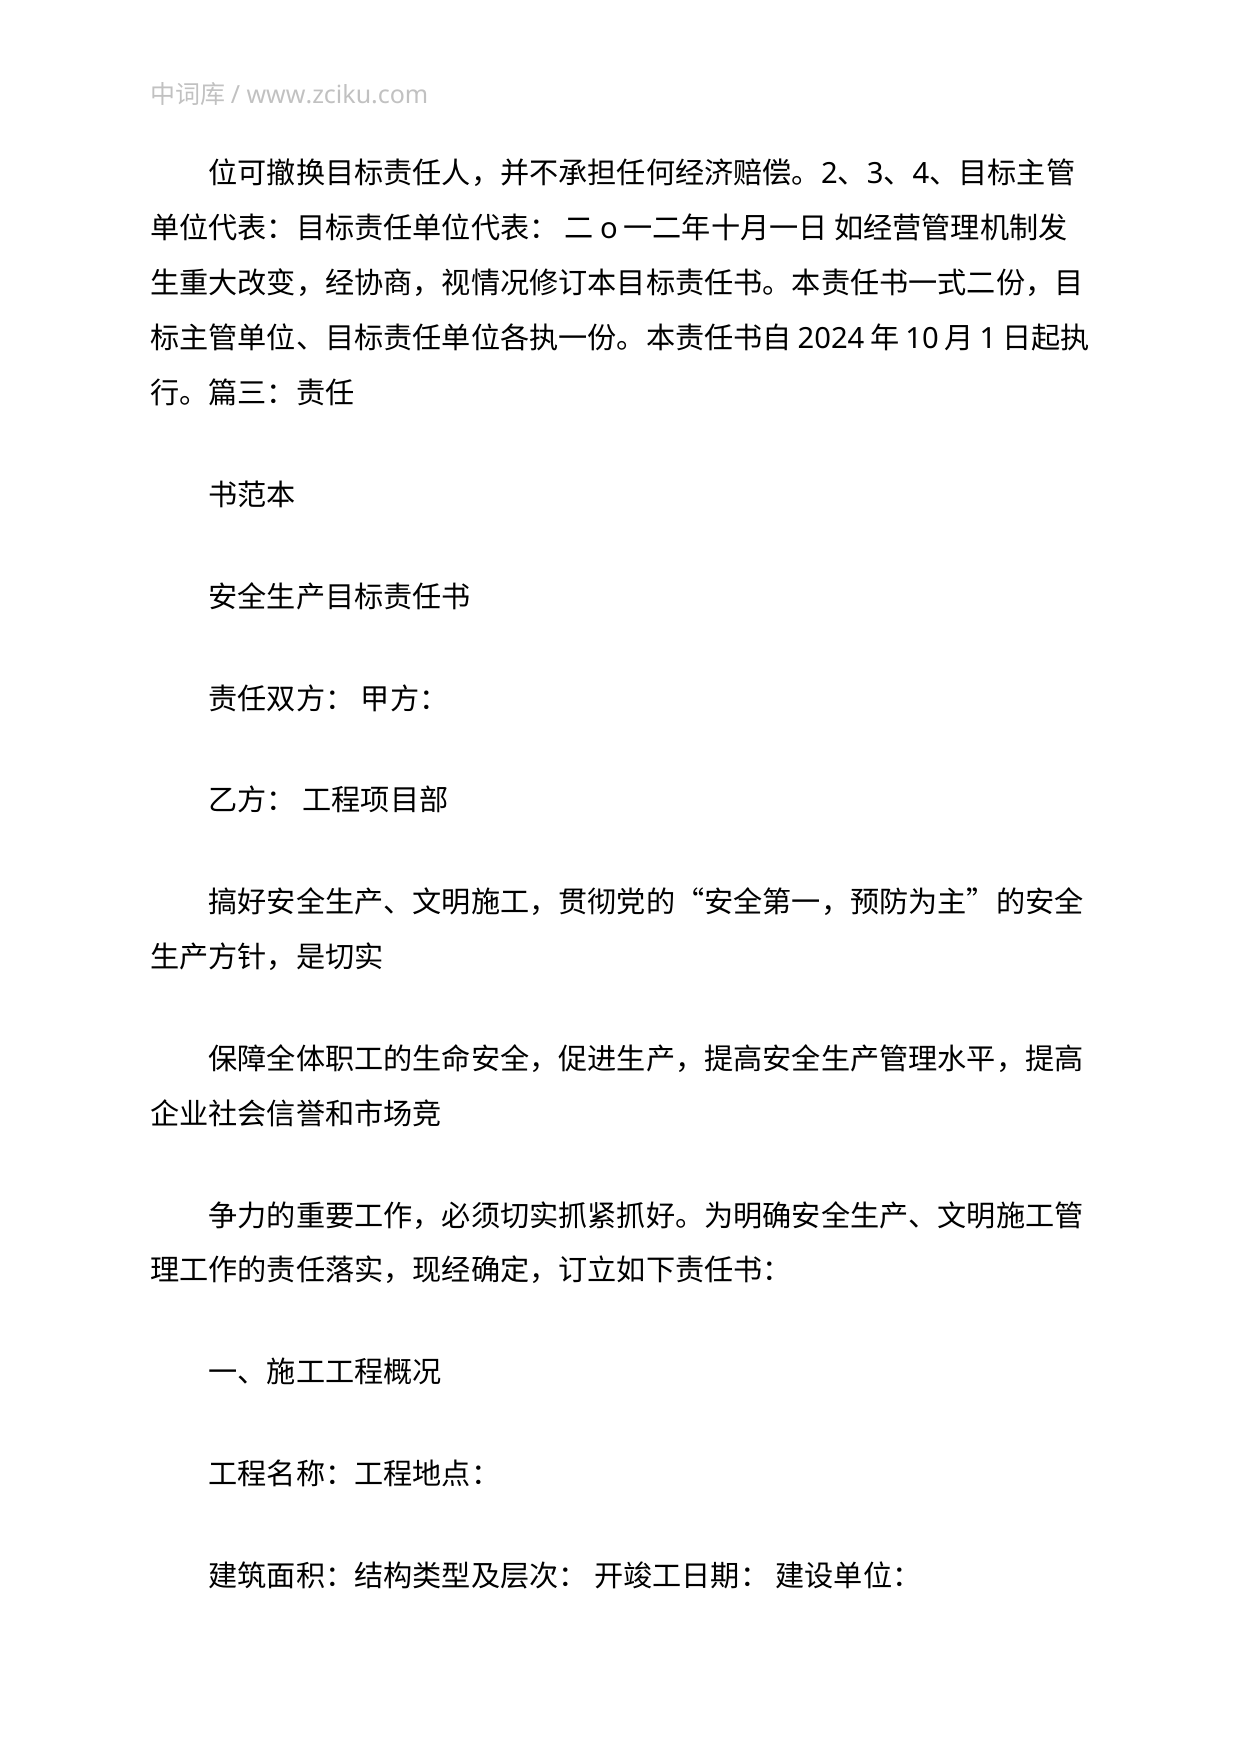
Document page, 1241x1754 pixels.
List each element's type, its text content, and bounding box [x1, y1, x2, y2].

text 争力的重要工作，必须切实抓紧抓好。为明确安全生产、文明施工管理工作的责任落实，现经确定，订立如下责任书： [150, 1192, 1090, 1289]
text 搞好安全生产、文明施工，贯彻党的“安全第一，预防为主”的安全生产方针，是切实 [150, 879, 1090, 976]
text 工程名称：工程地点： [150, 1451, 1090, 1493]
text 乙方： 工程项目部 [150, 777, 1090, 819]
text 安全生产目标责任书 [150, 573, 1090, 616]
text 一、施工工程概况 [150, 1349, 1090, 1391]
text 位可撤换目标责任人，并不承担任何经济赔偿。2、3、4、目标主管单位代表：目标责任单位代表： 二o一二年十月一日 如经营管理机制发生重大改变，经协商，视情况修订本目标责任书。本责任书一式二份，目标主管单位、目标责任单位各执一份。本责任书自2024年10月1日起执行。篇三：责任 [150, 150, 1090, 412]
text 书范本 [150, 472, 1090, 514]
text 保障全体职工的生命安全，促进生产，提高安全生产管理水平，提高企业社会信誉和市场竞 [150, 1035, 1090, 1133]
text 责任双方： 甲方： [150, 675, 1090, 717]
text 建筑面积：结构类型及层次： 开竣工日期： 建设单位： [150, 1552, 1090, 1594]
